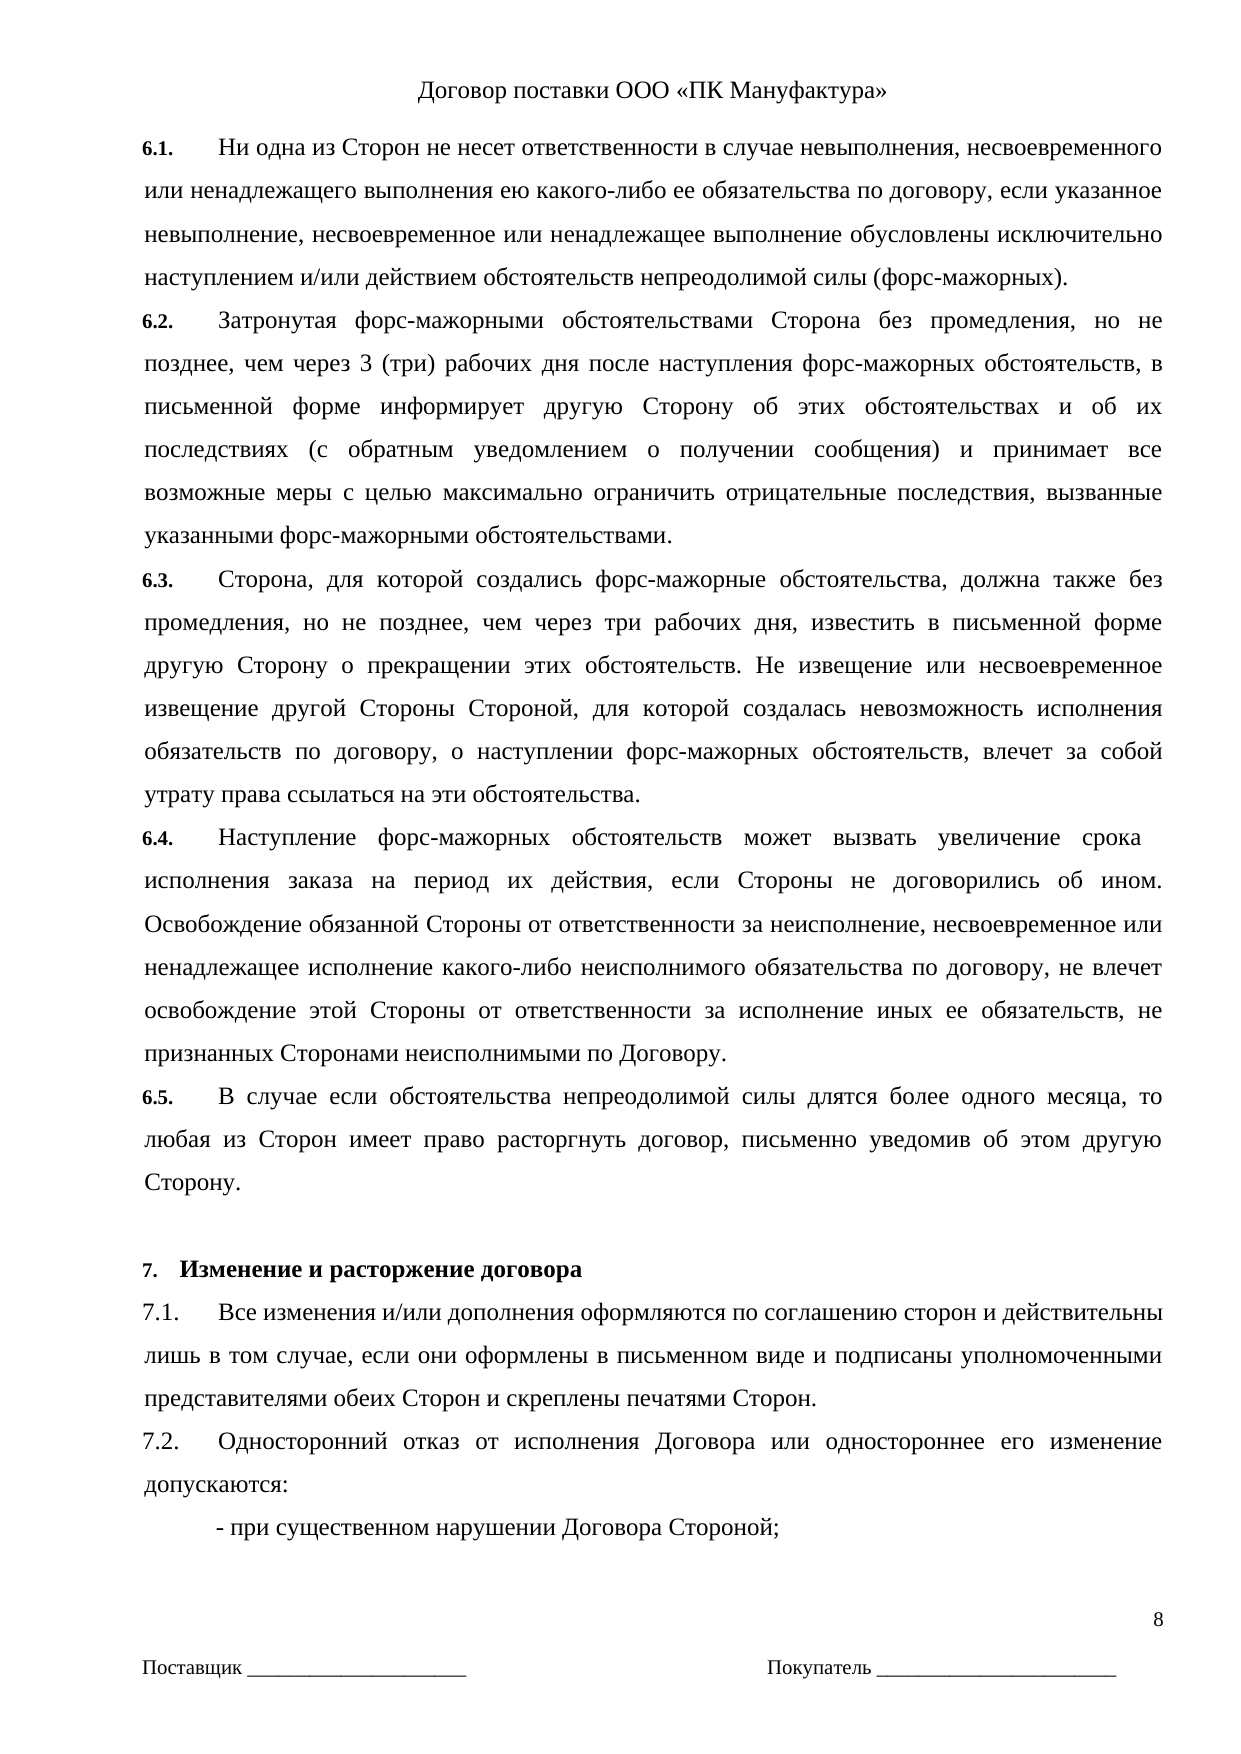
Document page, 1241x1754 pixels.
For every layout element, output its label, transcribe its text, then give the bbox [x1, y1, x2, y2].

text - при существенном нарушении Договора Стороной; [142, 1512, 1163, 1541]
list Наступление форс-мажорных обстоятельств может вызвать увеличение срока исполнения заказа на период их действия, если Стороны не договорились об ином. Освобождение обязанной Стороны от ответственности за неисполнение, несвоевременное или ненадлежащее исполнение какого-либо неисполнимого обязательства по договору, не влечет освобождение этой Стороны от ответственности за исполнение иных ее обязательств, не признанных Сторонами неисполнимыми по Договору. [142, 822, 1163, 1067]
subtitle Все изменения и/или дополнения оформляются по соглашению сторон и действительны лишь в том случае, если они оформлены в письменном виде и подписаны уполномоченными представителями обеих Сторон и скреплены печатями Сторон. [142, 1297, 1163, 1412]
list Ни одна из Сторон не несет ответственности в случае невыполнения, несвоевременного или ненадлежащего выполнения ею какого-либо ее обязательства по договору, если указанное невыполнение, несвоевременное или ненадлежащее выполнение обусловлены исключительно наступлением и/или действием обстоятельств непреодолимой силы (форс-мажорных). [142, 132, 1163, 291]
list Затронутая форс-мажорными обстоятельствами Сторона без промедления, но не позднее, чем через 3 (три) рабочих дня после наступления форс-мажорных обстоятельств, в письменной форме информирует другую Сторону об этих обстоятельствах и об их последствиях (с обратным уведомлением о получении сообщения) и принимает все возможные меры с целью максимально ограничить отрицательные последствия, вызванные указанными форс-мажорными обстоятельствами. [142, 305, 1163, 549]
list В случае если обстоятельства непреодолимой силы длятся более одного месяца, то любая из Сторон имеет право расторгнуть договор, письменно уведомив об этом другую Сторону. [142, 1081, 1163, 1196]
subtitle Изменение и расторжение договора [142, 1254, 1163, 1282]
list Сторона, для которой создались форс-мажорные обстоятельства, должна также без промедления, но не позднее, чем через три рабочих дня, известить в письменной форме другую Сторону о прекращении этих обстоятельств. Не извещение или несвоевременное извещение другой Стороны Стороной, для которой создалась невозможность исполнения обязательств по договору, о наступлении форс-мажорных обстоятельств, влечет за собой утрату права ссылаться на эти обстоятельства. [142, 564, 1163, 808]
subtitle Односторонний отказ от исполнения Договора или одностороннее его изменение допускаются: [142, 1426, 1163, 1498]
